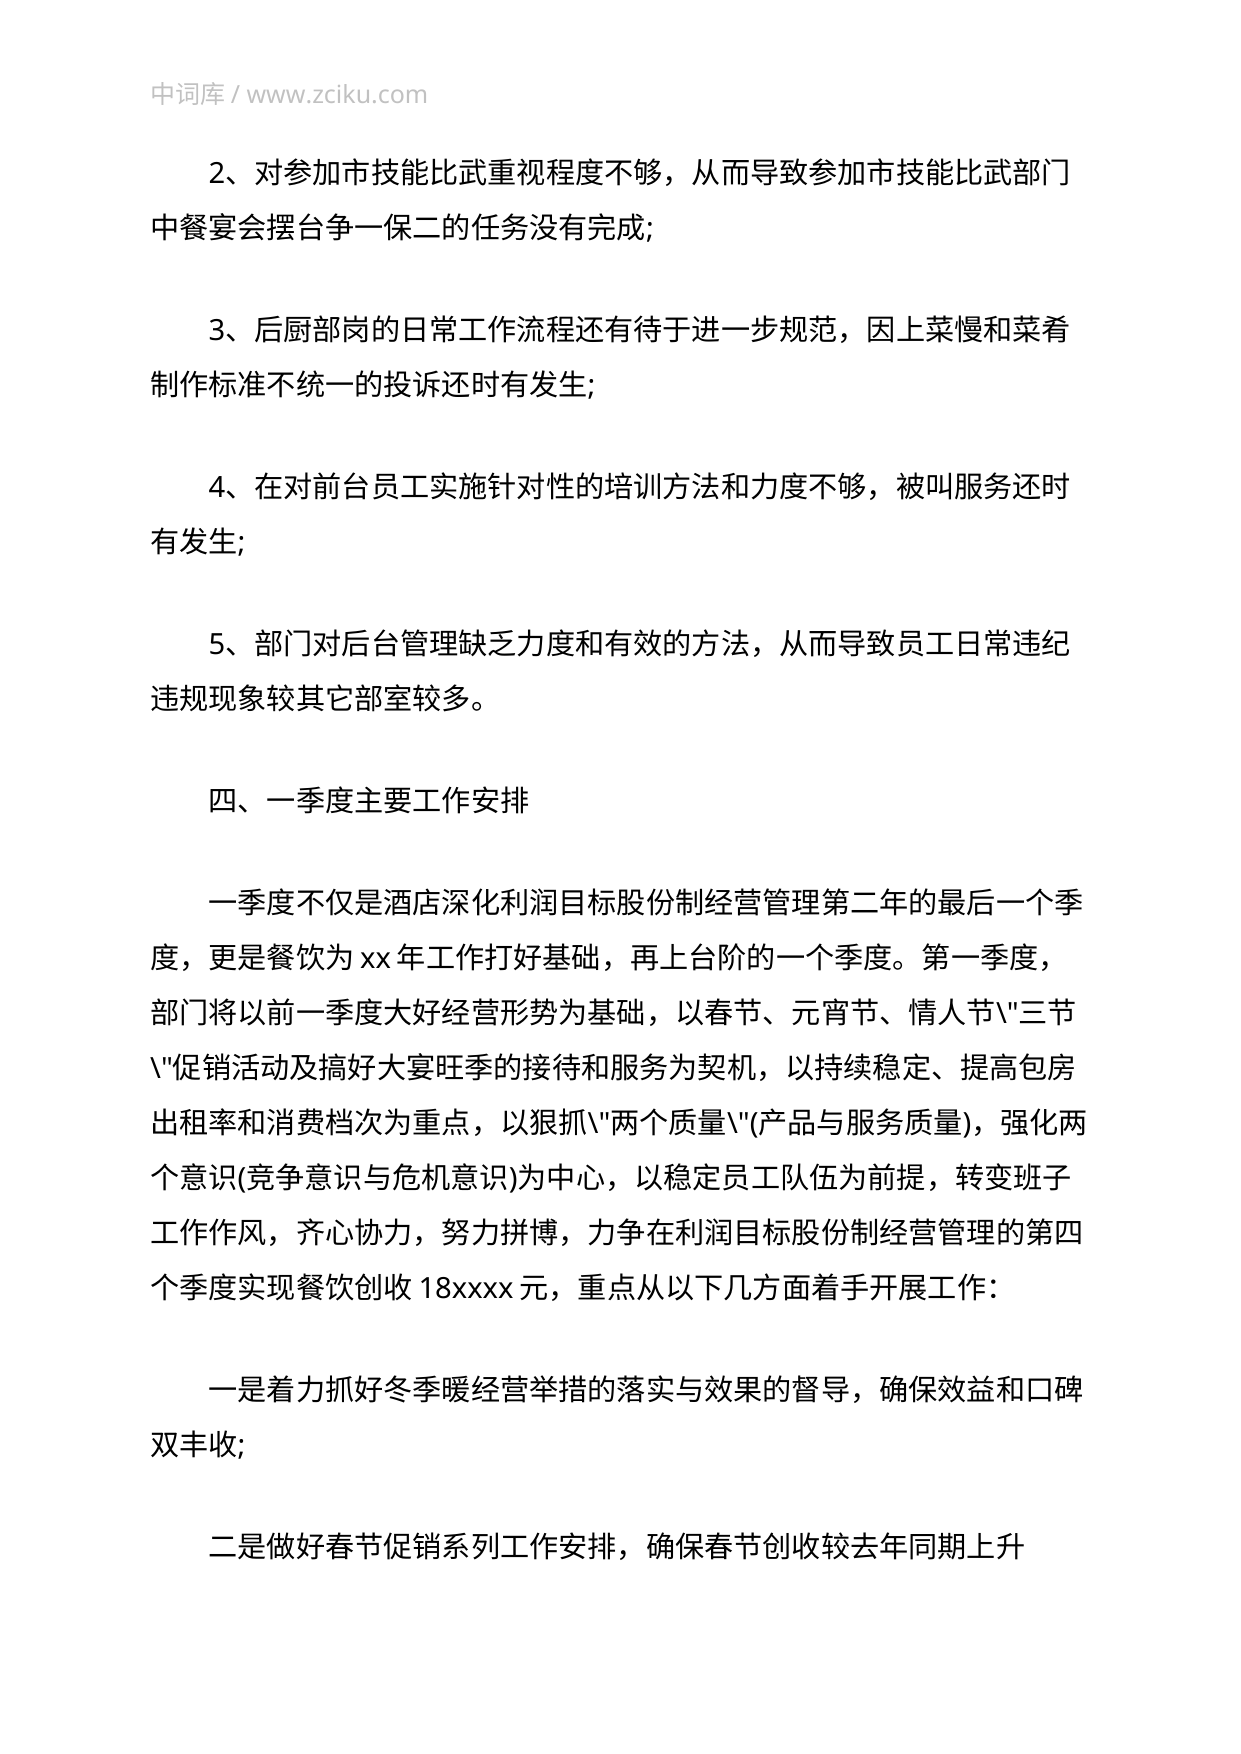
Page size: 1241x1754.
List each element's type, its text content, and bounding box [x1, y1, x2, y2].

text 3、后厨部岗的日常工作流程还有待于进一步规范，因上菜慢和菜肴制作标准不统一的投诉还时有发生; [150, 307, 1090, 404]
text 四、一季度主要工作安排 [150, 778, 1090, 820]
text 一季度不仅是酒店深化利润目标股份制经营管理第二年的最后一个季度，更是餐饮为xx年工作打好基础，再上台阶的一个季度。第一季度，部门将以前一季度大好经营形势为基础，以春节、元宵节、情人节\"三节\"促销活动及搞好大宴旺季的接待和服务为契机，以持续稳定、提高包房出租率和消费档次为重点，以狠抓\"两个质量\"(产品与服务质量)，强化两个意识(竞争意识与危机意识)为中心，以稳定员工队伍为前提，转变班子工作作风，齐心协力，努力拼博，力争在利润目标股份制经营管理的第四个季度实现餐饮创收18xxxx元，重点从以下几方面着手开展工作： [150, 879, 1090, 1307]
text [150, 1523, 1090, 1565]
text 2、对参加市技能比武重视程度不够，从而导致参加市技能比武部门中餐宴会摆台争一保二的任务没有完成; [150, 150, 1090, 247]
text 一是着力抓好冬季暖经营举措的落实与效果的督导，确保效益和口碑双丰收; [150, 1366, 1090, 1463]
text 4、在对前台员工实施针对性的培训方法和力度不够，被叫服务还时有发生; [150, 464, 1090, 561]
text 5、部门对后台管理缺乏力度和有效的方法，从而导致员工日常违纪违规现象较其它部室较多。 [150, 621, 1090, 718]
